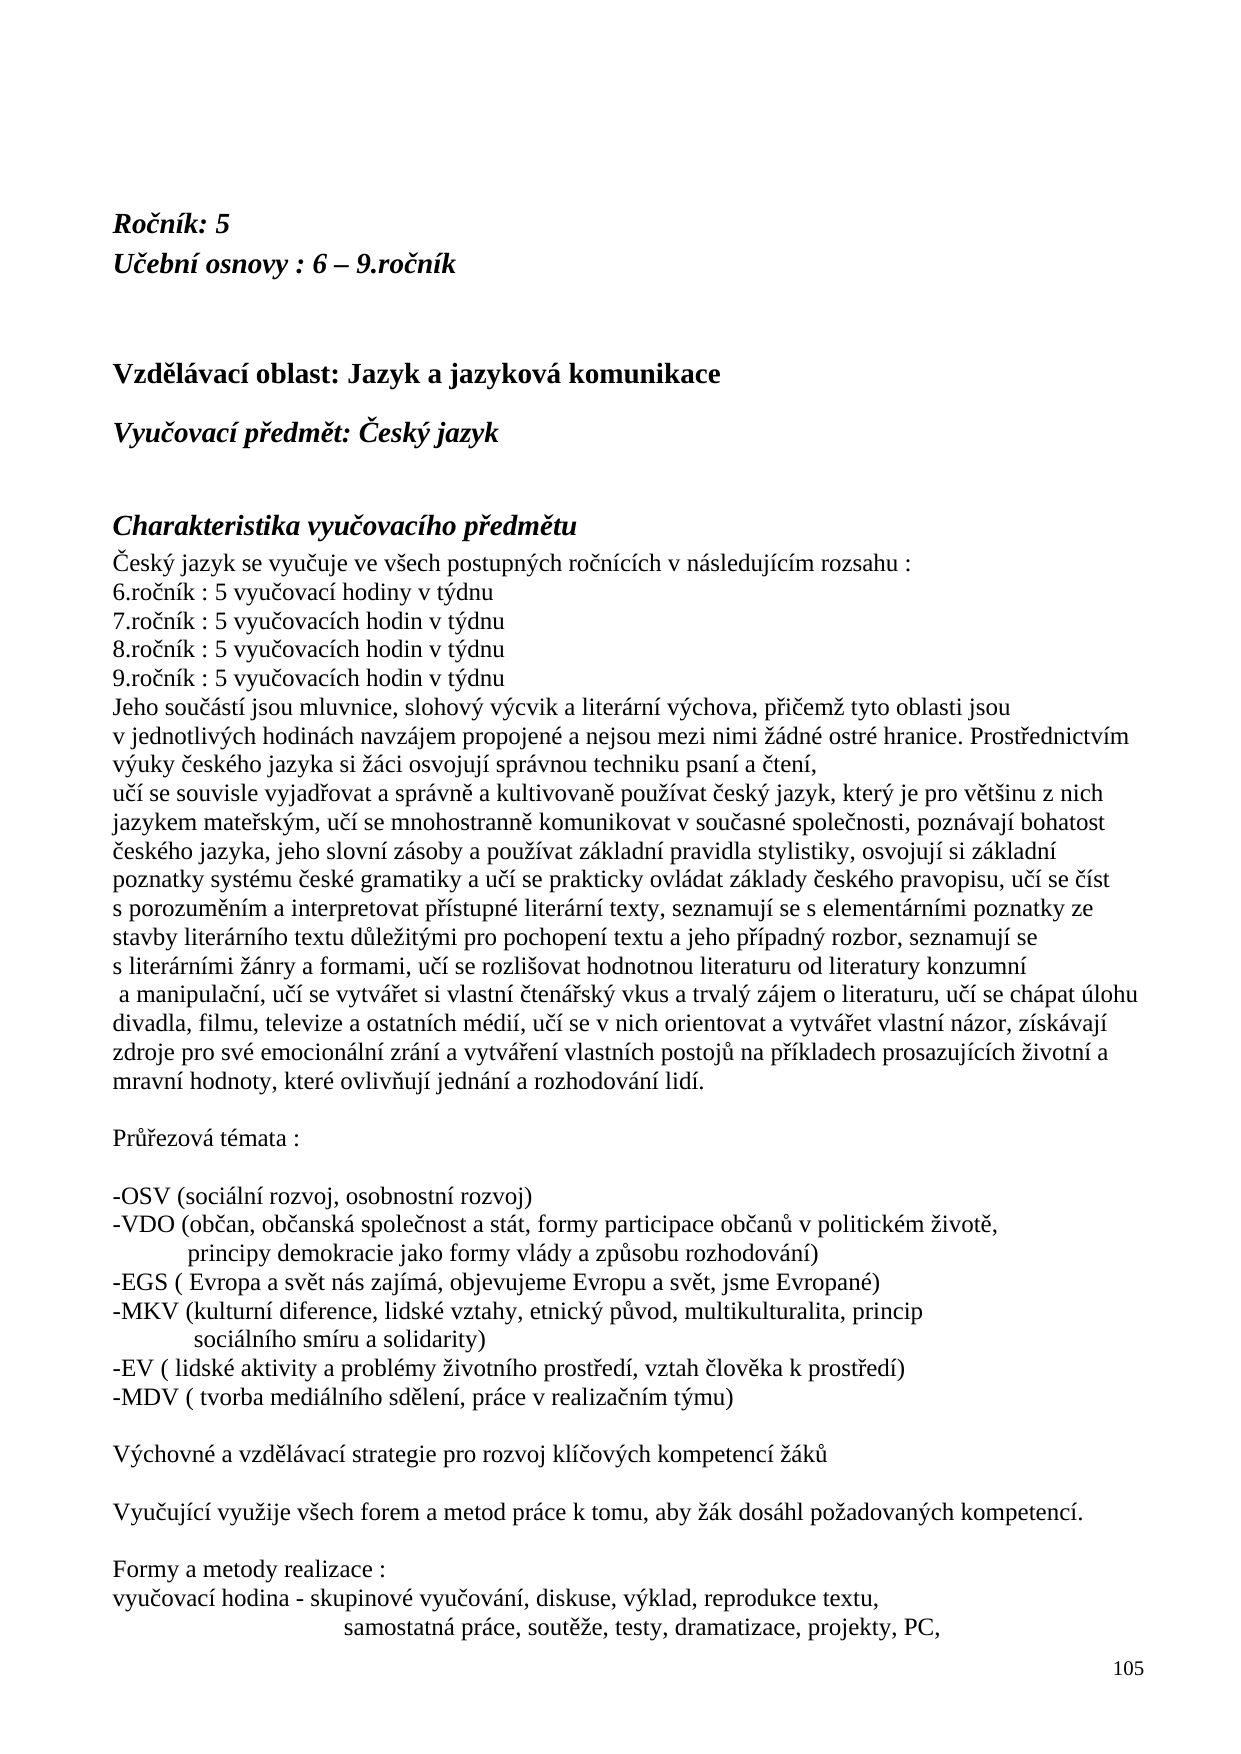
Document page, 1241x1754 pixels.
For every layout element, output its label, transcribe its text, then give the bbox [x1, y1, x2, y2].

text Formy a metody realizace : [112, 1554, 1144, 1583]
text učí se souvisle vyjadřovat a správně a kultivovaně používat český jazyk, který je pro většinu z nich jazykem mateřským, učí se mnohostranně komunikovat v současné společnosti, poznávají bohatost českého jazyka, jeho slovní zásoby a používat základní pravidla stylistiky, osvojují si základní poznatky systému české gramatiky a učí se prakticky ovládat základy českého pravopisu, učí se číst s porozuměním a interpretovat přístupné literární texty, seznamují se s elementárními poznatky ze stavby literárního textu důležitými pro pochopení textu a jeho případný rozbor, seznamují se s literárními žánry a formami, učí se rozlišovat hodnotnou literaturu od literatury konzumní [112, 778, 1144, 979]
text Český jazyk se vyučuje ve všech postupných ročnících v následujícím rozsahu : [112, 548, 1144, 577]
subtitle Vzdělávací oblast: Jazyk a jazyková komunikace [112, 356, 1144, 390]
text Jeho součástí jsou mluvnice, slohový výcvik a literární výchova, přičemž tyto oblasti jsou v jednotlivých hodinách navzájem propojené a nejsou mezi nimi žádné ostré hranice. Prostřednictvím výuky českého jazyka si žáci osvojují správnou techniku psaní a čtení, [112, 692, 1144, 778]
text -EGS ( Evropa a svět nás zajímá, objevujeme Evropu a svět, jsme Evropané) [112, 1267, 1144, 1296]
text -MDV ( tvorba mediálního sdělení, práce v realizačním týmu) [112, 1382, 1144, 1411]
text sociálního smíru a solidarity) [112, 1324, 1144, 1353]
text vyučovací hodina - skupinové vyučování, diskuse, výklad, reprodukce textu, [112, 1583, 1144, 1612]
text 9.ročník : 5 vyučovacích hodin v týdnu [112, 663, 1144, 692]
subtitle Charakteristika vyučovacího předmětu [112, 508, 1144, 542]
text principy demokracie jako formy vlády a způsobu rozhodování) [112, 1238, 1144, 1267]
text Průřezová témata : [112, 1123, 1144, 1152]
text Učební osnovy : 6 – 9.ročník [112, 246, 1144, 279]
text 7.ročník : 5 vyučovacích hodin v týdnu [112, 606, 1144, 634]
text Vyučující využije všech forem a metod práce k tomu, aby žák dosáhl požadovaných kompetencí. [112, 1497, 1144, 1526]
text samostatná práce, soutěže, testy, dramatizace, projekty, PC, [112, 1612, 1144, 1641]
text -MKV (kulturní diference, lidské vztahy, etnický původ, multikulturalita, princip [112, 1296, 1144, 1324]
text -OSV (sociální rozvoj, osobnostní rozvoj) [112, 1181, 1144, 1209]
subtitle Vyučovací předmět: Český jazyk [112, 415, 1144, 448]
text -VDO (občan, občanská společnost a stát, formy participace občanů v politickém životě, [112, 1209, 1144, 1238]
text 8.ročník : 5 vyučovacích hodin v týdnu [112, 634, 1144, 663]
text a manipulační, učí se vytvářet si vlastní čtenářský vkus a trvalý zájem o literaturu, učí se chápat úlohu divadla, filmu, televize a ostatních médií, učí se v nich orientovat a vytvářet vlastní názor, získávají zdroje pro své emocionální zrání a vytváření vlastních postojů na příkladech prosazujících životní a mravní hodnoty, které ovlivňují jednání a rozhodování lidí. [112, 979, 1144, 1094]
text -EV ( lidské aktivity a problémy životního prostředí, vztah člověka k prostředí) [112, 1353, 1144, 1382]
text 6.ročník : 5 vyučovací hodiny v týdnu [112, 577, 1144, 606]
subtitle Ročník: 5 [112, 206, 1144, 240]
text Výchovné a vzdělávací strategie pro rozvoj klíčových kompetencí žáků [112, 1439, 1144, 1468]
